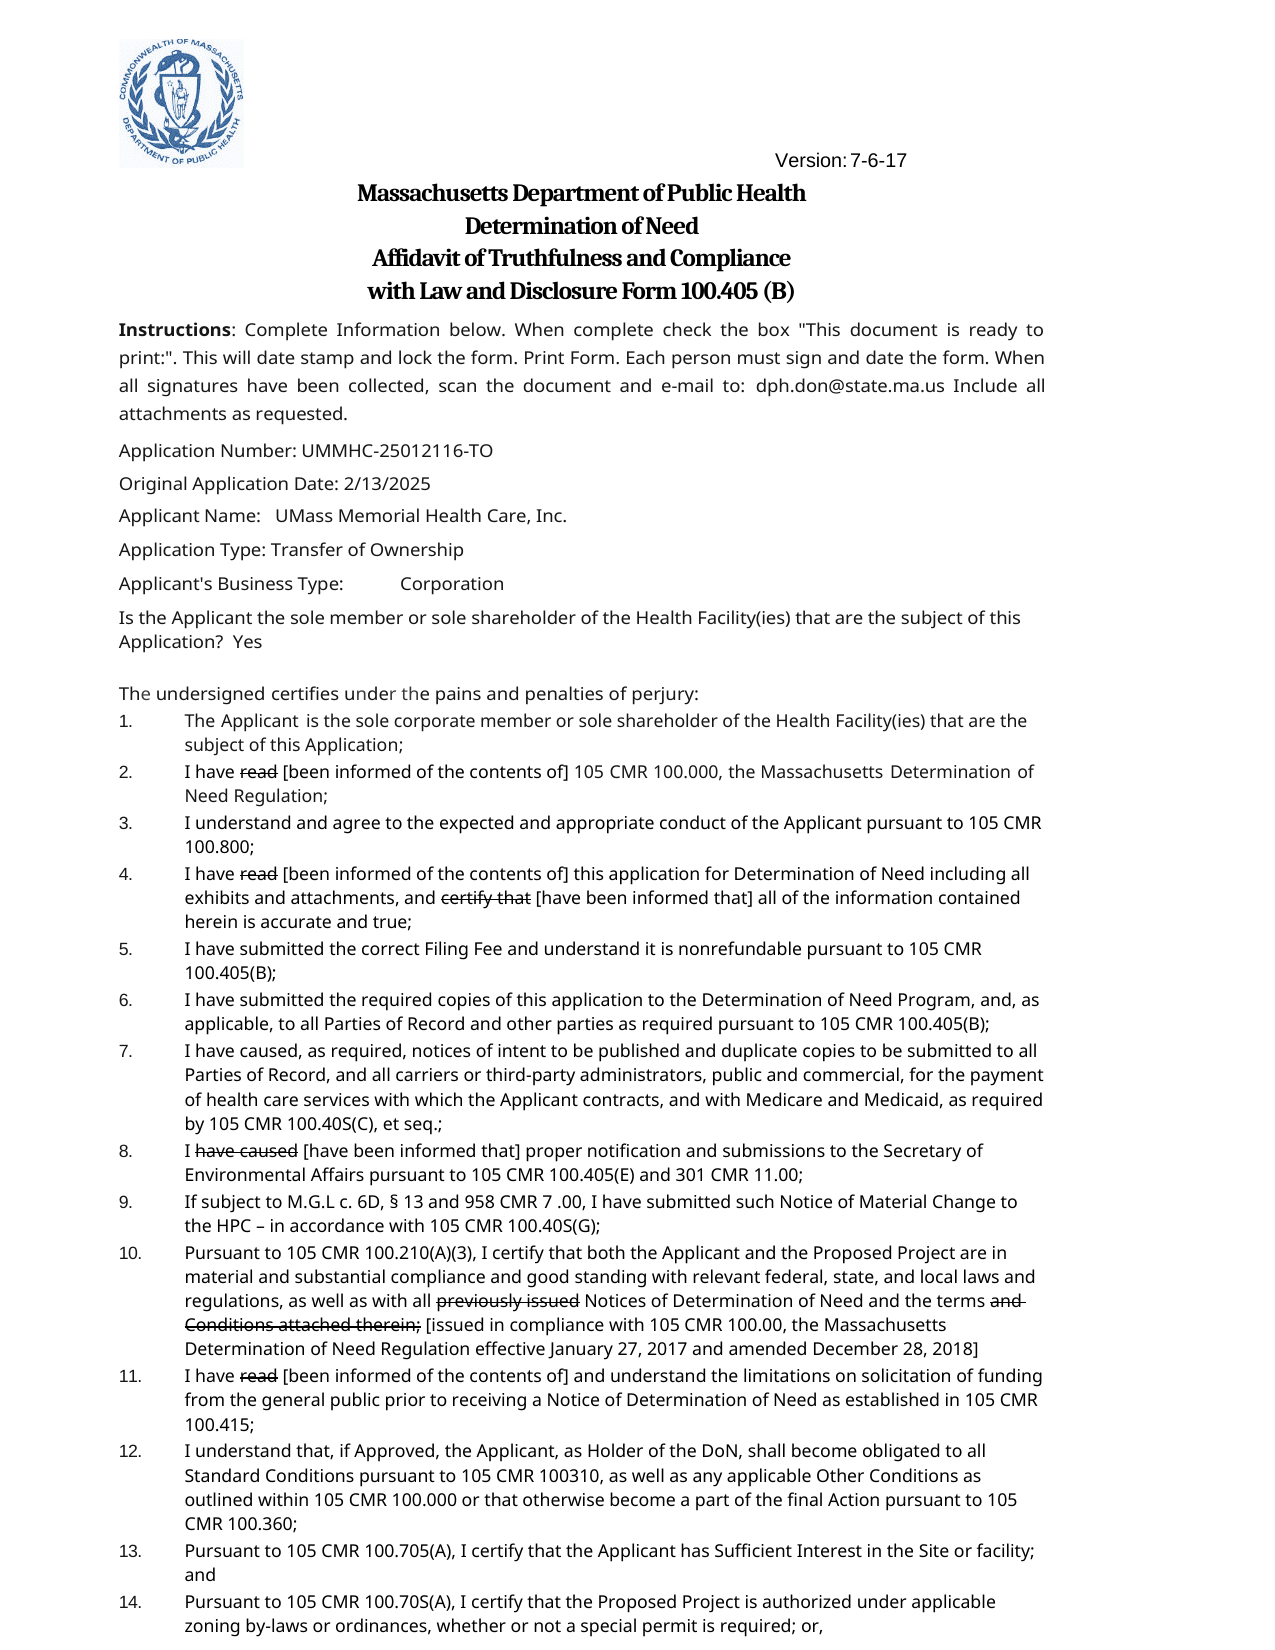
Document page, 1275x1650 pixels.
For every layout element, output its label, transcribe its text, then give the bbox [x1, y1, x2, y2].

text Is the Applicant the sole member or sole shareholder of the Health Facility(ies) that are the subject of this Application? Yes [119, 606, 1046, 654]
list I have caused, as required, notices of intent to be published and duplicate copies to be submitted to all Parties of Record, and all carriers or third-party administrators, public and commercial, for the payment of health care services with which the Applicant contracts, and with Medicare and Medicaid, as required by 105 CMR 100.40S(C), et seq.; [119, 1039, 1046, 1135]
title Affidavit of Truthfulness and Compliance [119, 244, 1046, 273]
list Pursuant to 105 CMR 100.70S(A), I certify that the Proposed Project is authorized under applicable zoning by-laws or ordinances, whether or not a special permit is required; or, [119, 1589, 1046, 1638]
list I understand that, if Approved, the Applicant, as Holder of the DoN, shall become obligated to all Standard Conditions pursuant to 105 CMR 100310, as well as any applicable Other Conditions as outlined within 105 CMR 100.000 or that otherwise become a part of the final Action pursuant to 105 CMR 100.360; [119, 1439, 1046, 1536]
text Applicant Name: UMass Memorial Health Care, Inc. [119, 503, 1046, 528]
list I understand and agree to the expected and appropriate conduct of the Applicant pursuant to 105 CMR 100.800; [119, 810, 1046, 859]
list Pursuant to 105 CMR 100.705(A), I certify that the Applicant has Sufficient Interest in the Site or facility; and [119, 1538, 1046, 1587]
text Original Application Date: 2/13/2025 [119, 472, 1046, 496]
list I have submitted the required copies of this application to the Determination of Need Program, and, as applicable, to all Parties of Record and other parties as required pursuant to 105 CMR 100.405(B); [119, 988, 1046, 1036]
text Application Number: UMMHC-25012116-TO [119, 438, 1046, 463]
text Application Type: Transfer of Ownership [119, 538, 1046, 562]
list I have read [been informed of the contents of] this application for Determination of Need including all exhibits and attachments, and certify that [have been informed that] all of the information contained herein is accurate and true; [119, 861, 1046, 934]
text The undersigned certifies under the pains and penalties of perjury: [119, 681, 1046, 706]
list I have submitted the correct Filing Fee and understand it is nonrefundable pursuant to 105 CMR 100.405(B); [119, 937, 1046, 985]
text Applicant's Business Type: Corporation [119, 572, 1046, 596]
title with Law and Disclosure Form 100.405 (B) [119, 277, 1046, 305]
list I have read [been informed of the contents of] and understand the limitations on solicitation of funding from the general public prior to receiving a Notice of Determination of Need as established in 105 CMR 100.415; [119, 1364, 1046, 1436]
text Instructions: Complete Information below. When complete check the box "This document is ready to print:". This will date stamp and lock the form. Print Form. Each person must sign and date the form. When all signatures have been collected, scan the document and e-mail to: dph.don@state.ma.us Include all attachments as requested. [119, 317, 1046, 426]
title Massachusetts Department of Public Health [119, 179, 1046, 208]
list Pursuant to 105 CMR 100.210(A)(3), I certify that both the Applicant and the Proposed Project are in material and substantial compliance and good standing with relevant federal, state, and local laws and regulations, as well as with all previously issued Notices of Determination of Need and the terms and Conditions attached therein; [issued in compliance with 105 CMR 100.00, the Massachusetts Determination of Need Regulation effective January 27, 2017 and amended December 28, 2018] [119, 1240, 1046, 1361]
text Version: 7-6-17 [119, 39, 1204, 171]
list The Applicant is the sole corporate member or sole shareholder of the Health Facility(ies) that are the subject of this Application; [119, 708, 1046, 757]
title Determination of Need [119, 212, 1046, 241]
list If subject to M.G.L c. 6D, § 13 and 958 CMR 7 .00, I have submitted such Notice of Material Change to the HPC – in accordance with 105 CMR 100.40S(G); [119, 1189, 1046, 1237]
list I have read [been informed of the contents of] 105 CMR 100.000, the Massachusetts Determination of Need Regulation; [119, 759, 1046, 808]
list I have caused [have been informed that] proper notification and submissions to the Secretary of Environmental Affairs pursuant to 105 CMR 100.405(E) and 301 CMR 11.00; [119, 1138, 1046, 1186]
